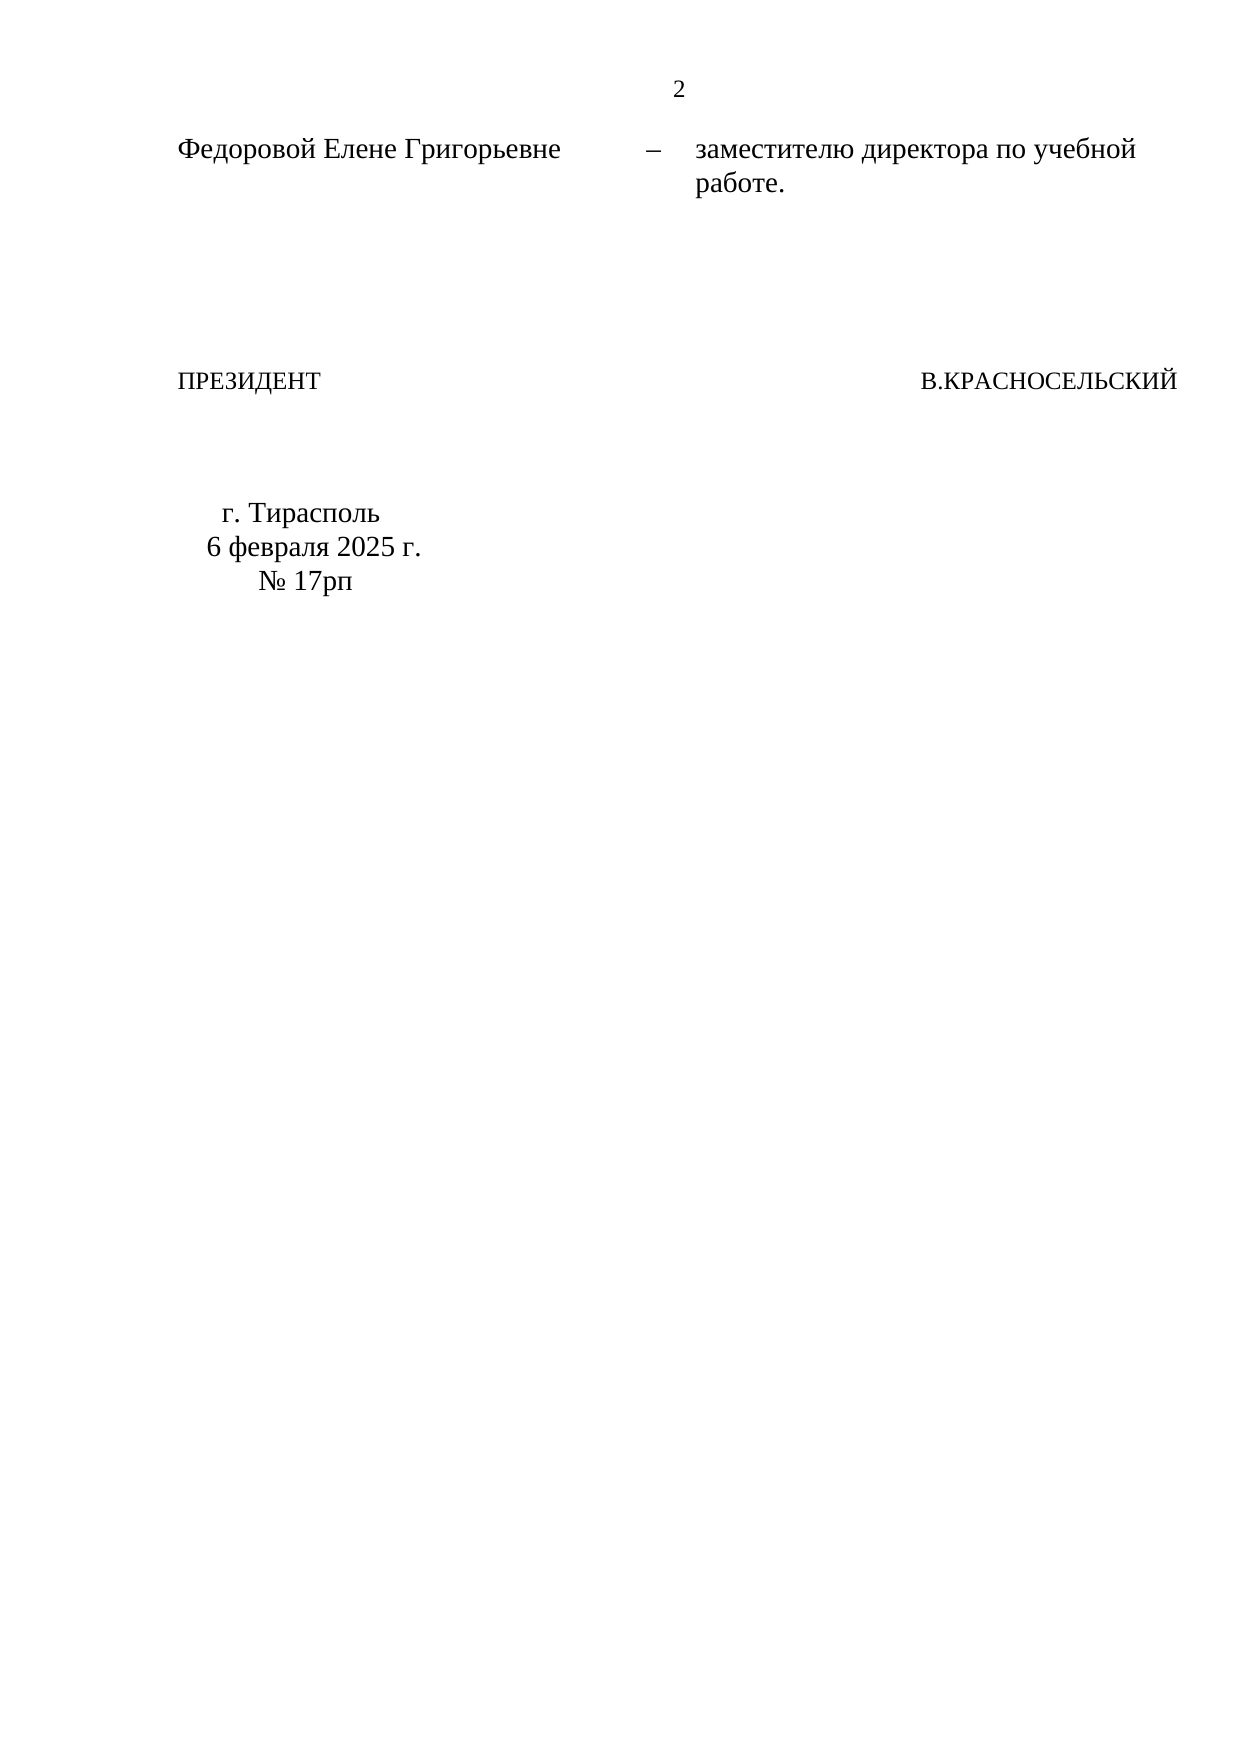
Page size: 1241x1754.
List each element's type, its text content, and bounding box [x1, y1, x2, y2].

text г. Тирасполь [177, 496, 1181, 529]
text 6 февраля 2025 г. [177, 529, 1181, 563]
table_cell заместителю директора по учебной работе. [684, 131, 1192, 366]
text ПРЕЗИДЕНТ В.КРАСНОСЕЛЬСКИЙ [177, 366, 1181, 395]
table_cell – [635, 131, 684, 366]
text № 17рп [177, 563, 1181, 596]
table_cell Федоровой Елене Григорьевне [166, 131, 635, 366]
